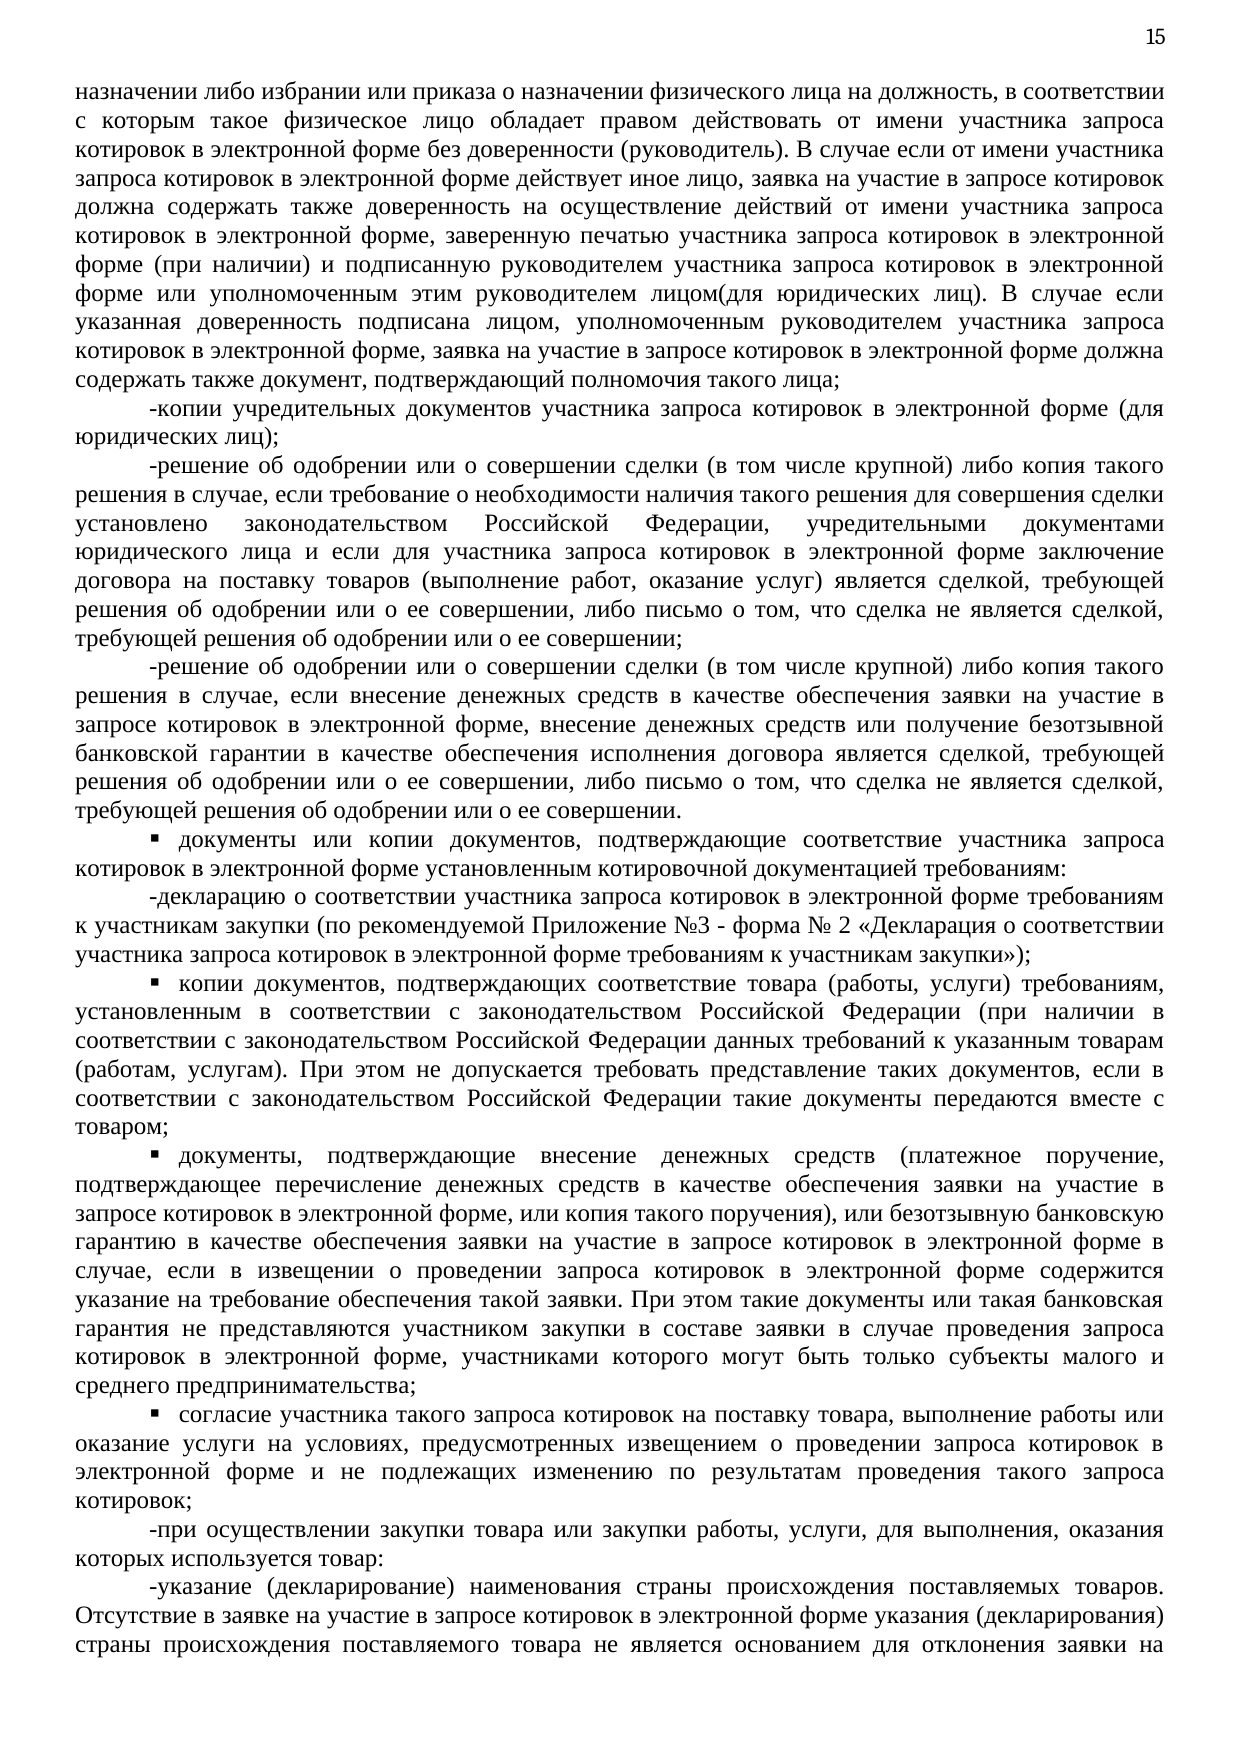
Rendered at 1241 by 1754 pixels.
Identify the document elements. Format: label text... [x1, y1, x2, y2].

text -декларацию о соответствии участника запроса котировок в электронной форме требованиям к участникам закупки (по рекомендуемой Приложение №3 - форма № 2 «Декларация о соответствии участника запроса котировок в электронной форме требованиям к участникам закупки»); [75, 881, 1165, 968]
text -решение об одобрении или о совершении сделки (в том числе крупной) либо копия такого решения в случае, если внесение денежных средств в качестве обеспечения заявки на участие в запросе котировок в электронной форме, внесение денежных средств или получение безотзывной банковской гарантии в качестве обеспечения исполнения договора является сделкой, требующей решения об одобрении или о ее совершении, либо письмо о том, что сделка не является сделкой, требующей решения об одобрении или о ее совершении. [75, 651, 1165, 824]
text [75, 76, 1165, 393]
text -копии учредительных документов участника запроса котировок в электронной форме (для юридических лиц); [75, 393, 1165, 450]
list документы, подтверждающие внесение денежных средств (платежное поручение, подтверждающее перечисление денежных средств в качестве обеспечения заявки на участие в запросе котировок в электронной форме, или копия такого поручения), или безотзывную банковскую гарантию в качестве обеспечения заявки на участие в запросе котировок в электронной форме в случае, если в извещении о проведении запроса котировок в электронной форме содержится указание на требование обеспечения такой заявки. При этом такие документы или такая банковская гарантия не представляются участником закупки в составе заявки в случае проведения запроса котировок в электронной форме, участниками которого могут быть только субъекты малого и среднего предпринимательства; [75, 1140, 1165, 1399]
list копии документов, подтверждающих соответствие товара (работы, услуги) требованиям, установленным в соответствии с законодательством Российской Федерации (при наличии в соответствии с законодательством Российской Федерации данных требований к указанным товарам (работам, услугам). При этом не допускается требовать представление таких документов, если в соответствии с законодательством Российской Федерации такие документы передаются вместе с товаром; [75, 968, 1165, 1140]
list документы или копии документов, подтверждающие соответствие участника запроса котировок в электронной форме установленным котировочной документацией требованиям: [75, 824, 1165, 881]
text -решение об одобрении или о совершении сделки (в том числе крупной) либо копия такого решения в случае, если требование о необходимости наличия такого решения для совершения сделки установлено законодательством Российской Федерации, учредительными документами юридического лица и если для участника запроса котировок в электронной форме заключение договора на поставку товаров (выполнение работ, оказание услуг) является сделкой, требующей решения об одобрении или о ее совершении, либо письмо о том, что сделка не является сделкой, требующей решения об одобрении или о ее совершении; [75, 450, 1165, 651]
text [75, 1571, 1165, 1658]
list согласие участника такого запроса котировок на поставку товара, выполнение работы или оказание услуги на условиях, предусмотренных извещением о проведении запроса котировок в электронной форме и не подлежащих изменению по результатам проведения такого запроса котировок; [75, 1399, 1165, 1514]
text -при осуществлении закупки товара или закупки работы, услуги, для выполнения, оказания которых используется товар: [75, 1514, 1165, 1571]
